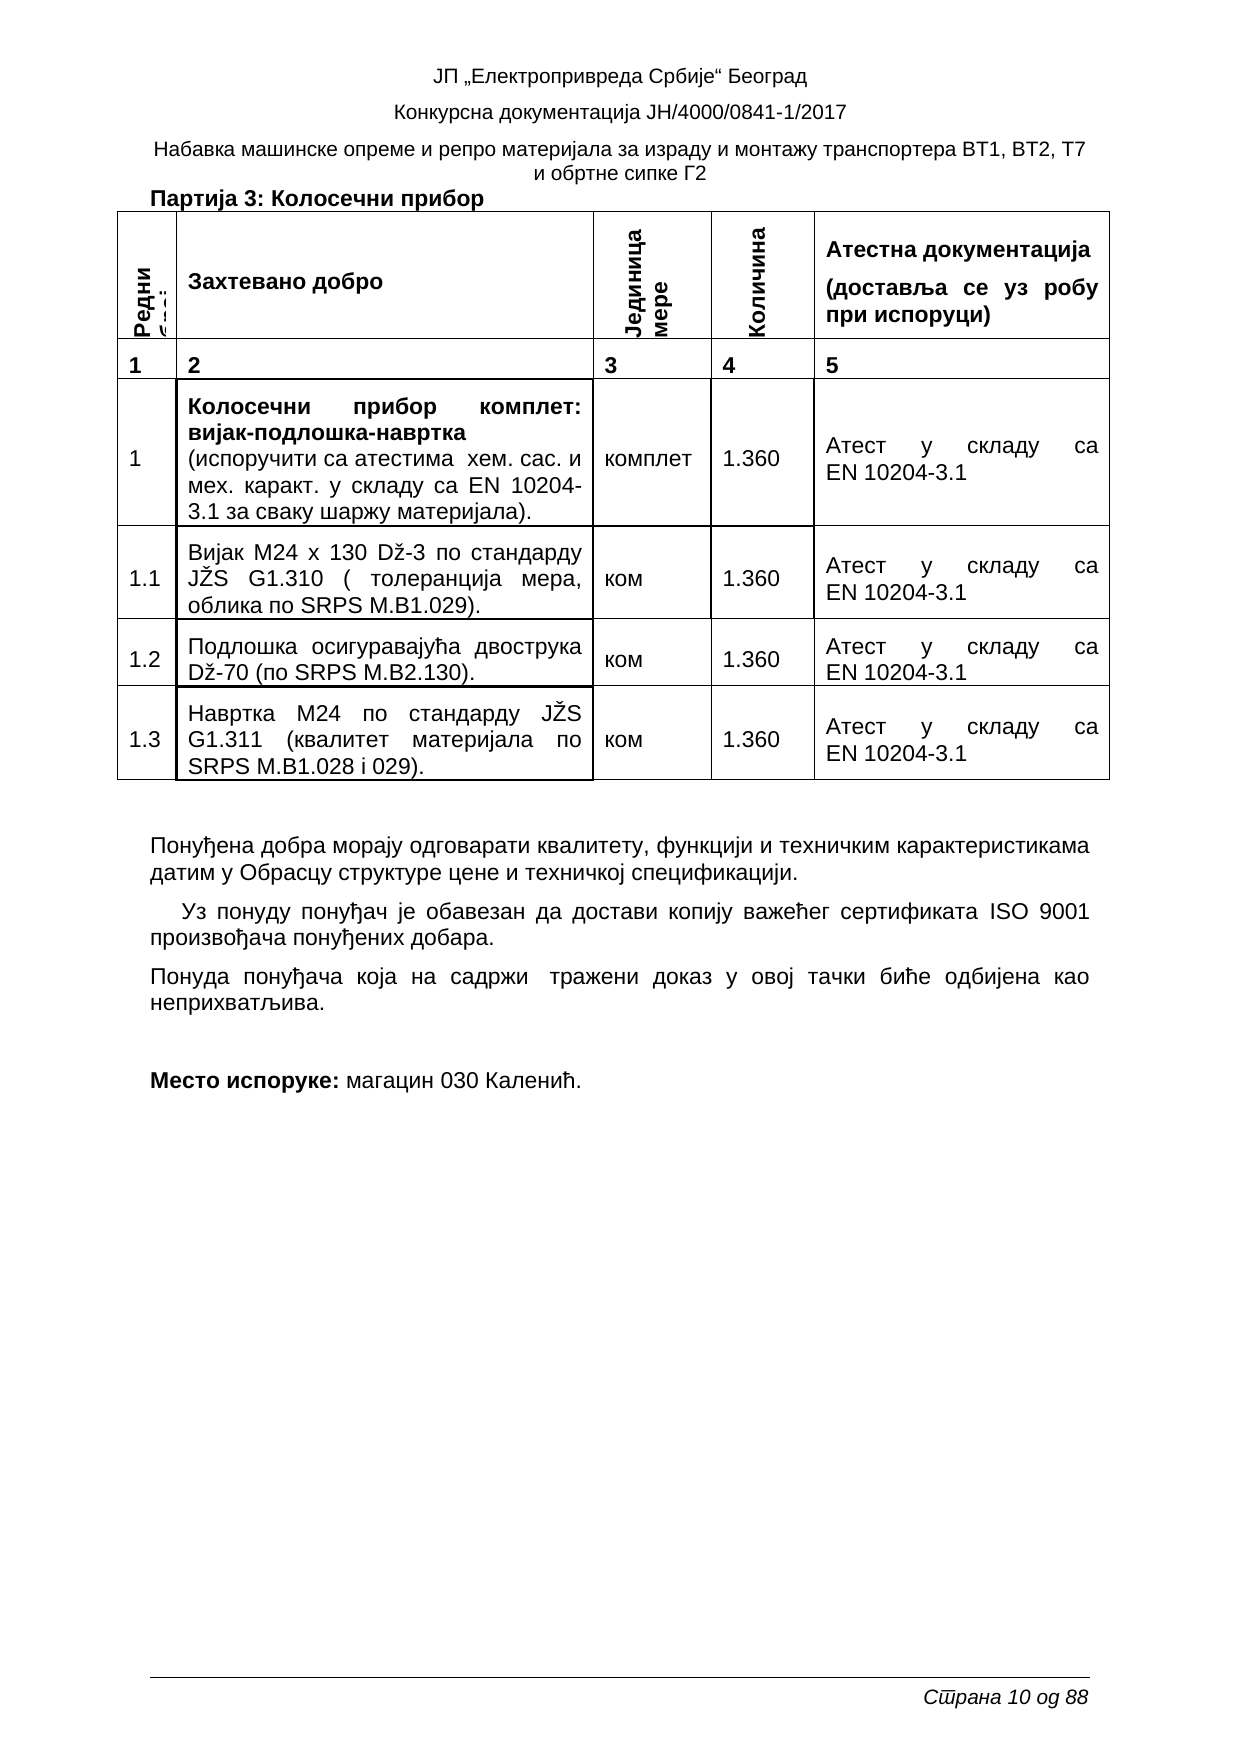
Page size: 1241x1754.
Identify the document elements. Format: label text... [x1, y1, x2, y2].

table_cell ком [594, 527, 710, 618]
table_cell Навртка M24 по стандарду JŽS G1.311 (квалитет материјала по SRPS M.B1.028 i 029). [178, 688, 592, 779]
table_cell 4 [712, 339, 814, 378]
table_cell 1.1 [118, 526, 175, 618]
table_cell 3 [594, 339, 711, 378]
table_cell 1.2 [118, 619, 175, 685]
table_cell Вијак M24 x 130 Dž-3 по стандарду JŽS G1.310 ( толеранција мера, облика по SRPS M.B1.029). [178, 527, 592, 618]
table_cell 2 [177, 339, 593, 378]
table_cell 5 [815, 339, 1109, 378]
table_cell ком [594, 686, 711, 779]
table_cell Атест у складу са ЕN 10204-3.1 [815, 379, 1109, 524]
table_cell комплет [594, 379, 710, 524]
table_header Јединица мере [594, 212, 711, 338]
text Место испоруке: магацин 030 Каленић. [150, 1067, 1090, 1093]
table_header Захтевано добро [177, 212, 593, 338]
text Уз понуду понуђач је обавезан да достави копију важећег сертификата ISO 9001 произвођача понуђених добара. [150, 898, 1090, 950]
table_cell Колосечни прибор комплет: вијак-подлошка-навртка (испоручити са атестима хем. сас. и мех. каракт. у складу са ЕN 10204-3.1 за сваку шаржу материјала). [178, 380, 592, 524]
text Понуђена добра морају одговарати квалитету, функцији и техничким карактеристикама датим у Обрасцу структуре цене и техничкој спецификацији. [150, 832, 1090, 885]
table_header Редни број [118, 212, 176, 338]
text Понуда понуђача која на садржи тражени доказ у овој тачки биће одбијена као неприхватљива. [150, 963, 1090, 1016]
table_header Атестна документација (доставља се уз робу при испоруци) [815, 212, 1109, 338]
table_cell 1 [118, 379, 175, 524]
table_cell 1.360 [712, 379, 813, 524]
text Партија 3: Колосечни прибор [150, 184, 1090, 211]
table_cell Подлошка осигуравајућа двострука Dž-70 (по SRPS M.B2.130). [178, 620, 592, 685]
table_cell ком [594, 619, 711, 685]
table_header Количина [712, 212, 814, 338]
table_cell 1.3 [118, 686, 175, 779]
table_cell 1 [118, 339, 176, 378]
table_cell Атест у складу са ЕN 10204-3.1 [815, 686, 1109, 779]
table_cell Атест у складу са ЕN 10204-3.1 [815, 619, 1109, 685]
table_cell 1.360 [712, 619, 814, 685]
table_cell 1.360 [712, 527, 813, 618]
table_cell 1.360 [712, 686, 814, 779]
table_cell Атест у складу са ЕN 10204-3.1 [815, 526, 1109, 618]
